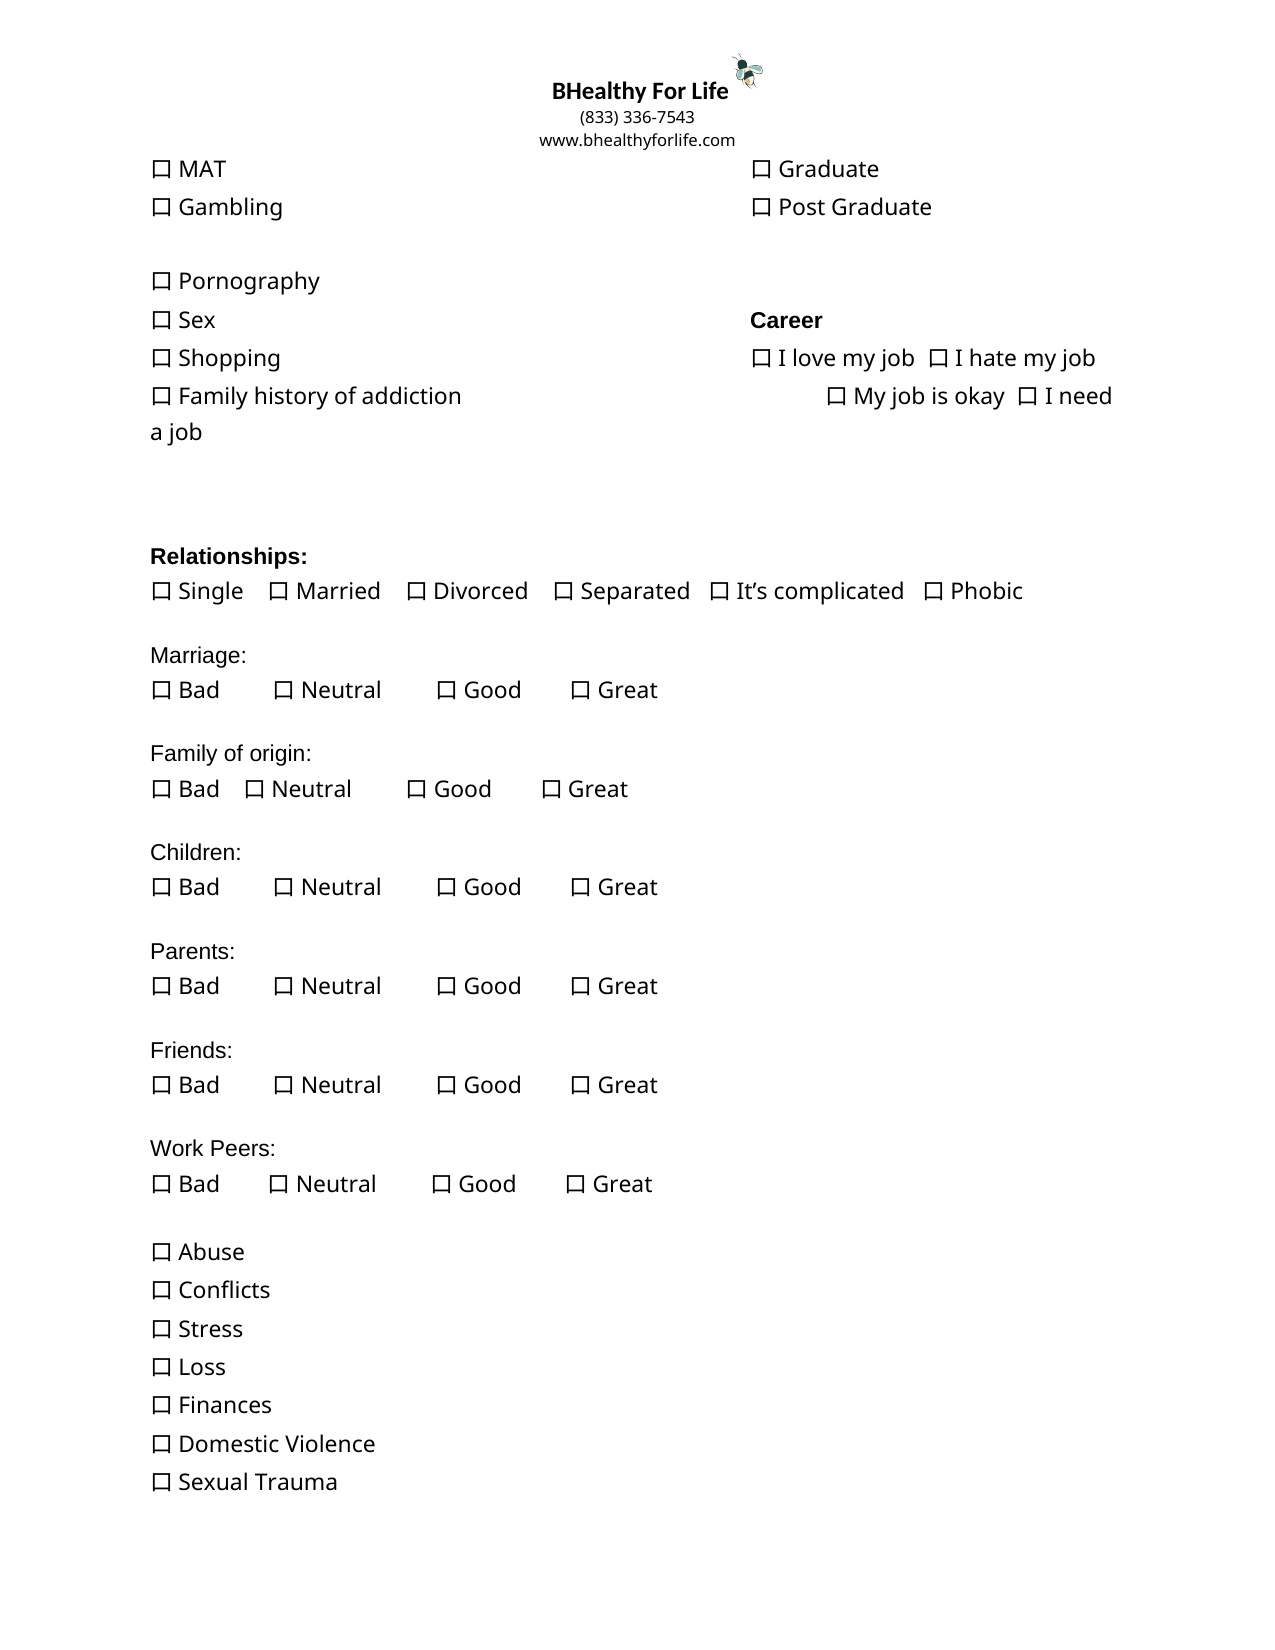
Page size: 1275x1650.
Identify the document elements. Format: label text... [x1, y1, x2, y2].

picture [731, 53, 763, 89]
text Parents: [150, 938, 1125, 964]
text Family of origin: [150, 740, 1125, 767]
text Relationships: [150, 543, 1125, 569]
text Children: [150, 839, 1125, 865]
text Career [150, 302, 1125, 335]
text Marriage: [150, 642, 1125, 668]
text Friends: [150, 1037, 1125, 1063]
text Work Peers: [150, 1135, 1125, 1162]
